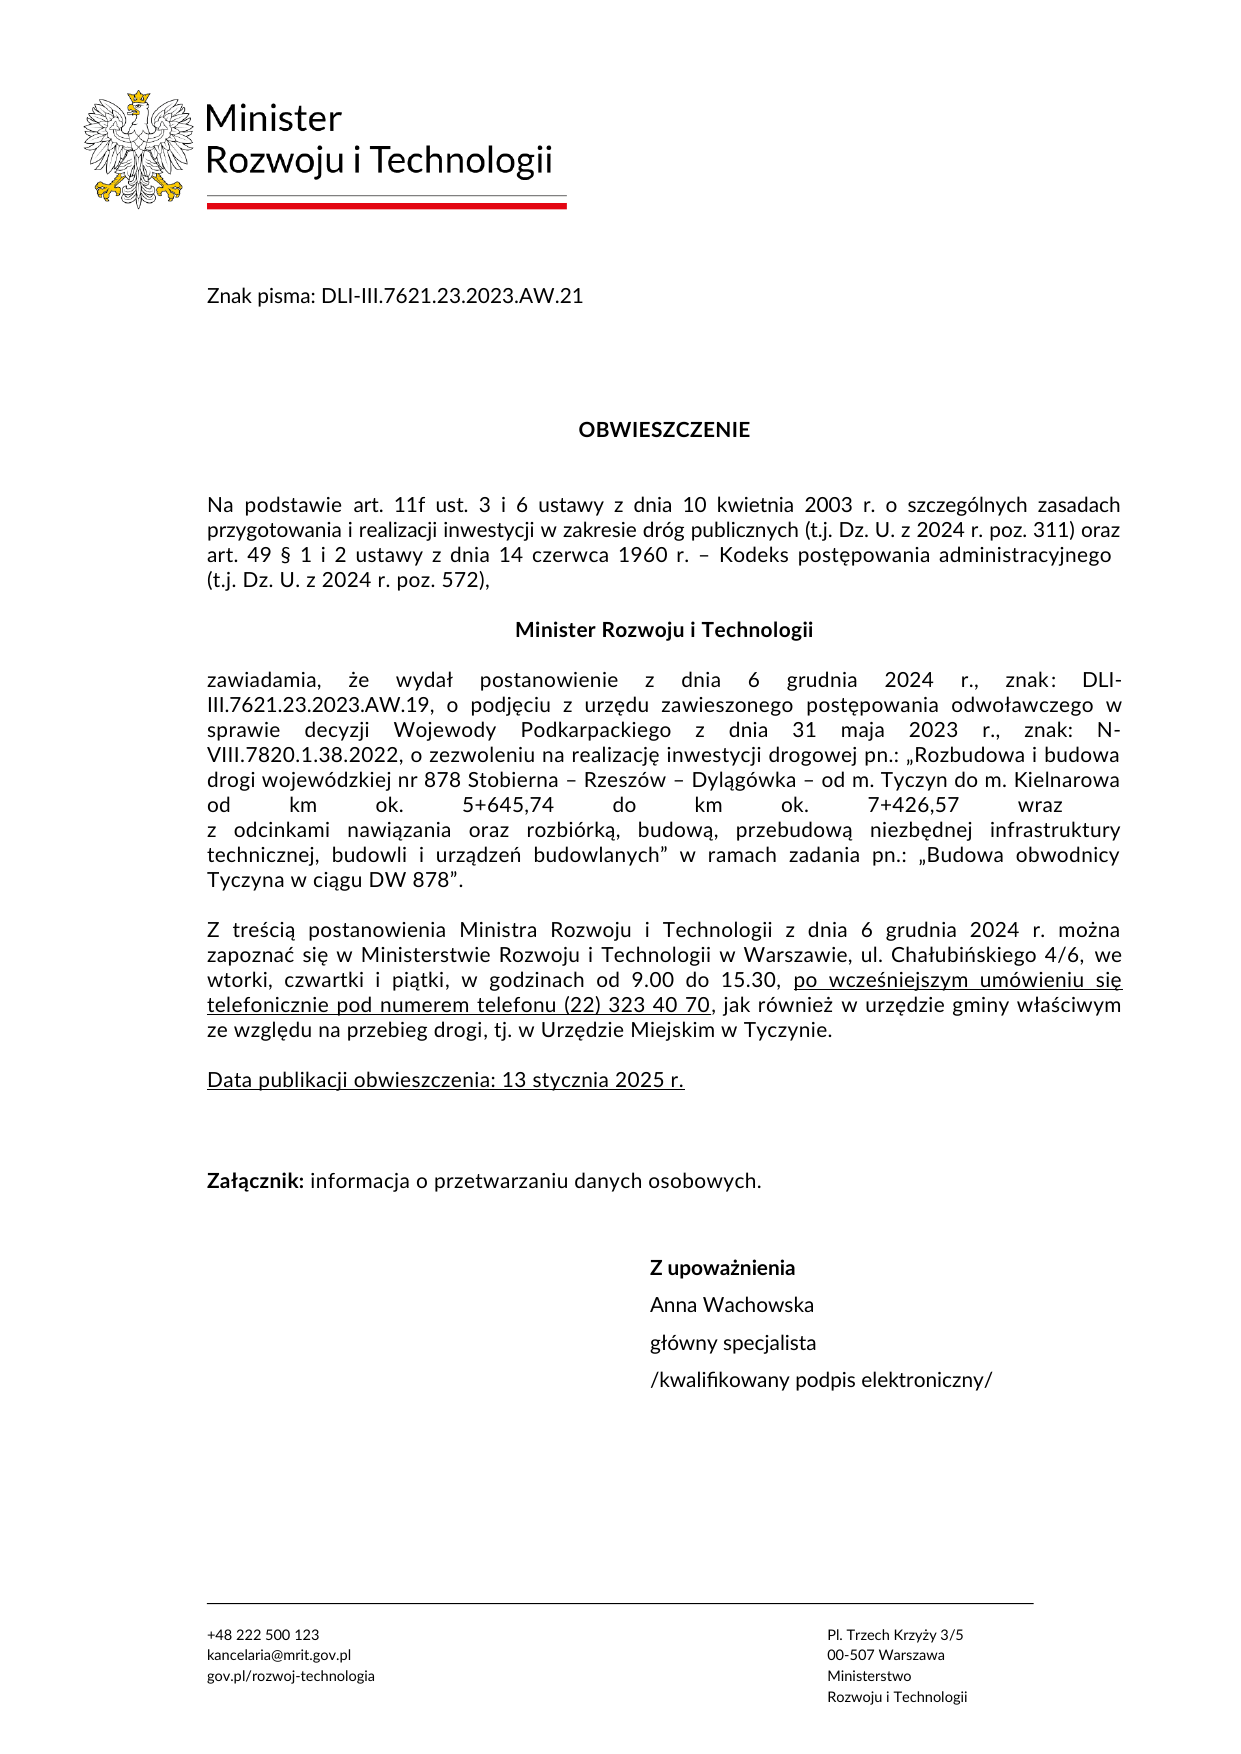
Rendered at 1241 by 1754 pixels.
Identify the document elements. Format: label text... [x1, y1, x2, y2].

text Załącznik: informacja o przetwarzaniu danych osobowych. [207, 1167, 1122, 1192]
text Anna Wachowska [650, 1292, 1122, 1317]
text zawiadamia, że wydał postanowienie z dnia 6 grudnia 2024 r., znak: DLI-III.7621.23.2023.AW.19, o podjęciu z urzędu zawieszonego postępowania odwoławczego w sprawie decyzji Wojewody Podkarpackiego z dnia 31 maja 2023 r., znak: N-VIII.7820.1.38.2022, o zezwoleniu na realizację inwestycji drogowej pn.: „Rozbudowa i budowa drogi wojewódzkiej nr 878 Stobierna – Rzeszów – Dylągówka – od m. Tyczyn do m. Kielnarowa od km ok. 5+645,74 do km ok. 7+426,57 wraz z odcinkami nawiązania oraz rozbiórką, budową, przebudową niezbędnej infrastruktury technicznej, budowli i urządzeń budowlanych” w ramach zadania pn.: „Budowa obwodnicy Tyczyna w ciągu DW 878”. [207, 667, 1122, 892]
text Znak pisma: DLI-III.7621.23.2023.AW.21 [207, 282, 1122, 309]
text główny specjalista [650, 1330, 1122, 1355]
text Z upoważnienia [650, 1255, 1122, 1280]
text OBWIESZCZENIE [207, 417, 1122, 442]
text Na podstawie art. 11f ust. 3 i 6 ustawy z dnia 10 kwietnia 2003 r. o szczególnych zasadach przygotowania i realizacji inwestycji w zakresie dróg publicznych (t.j. Dz. U. z 2024 r. poz. 311) oraz art. 49 § 1 i 2 ustawy z dnia 14 czerwca 1960 r. – Kodeks postępowania administracyjnego (t.j. Dz. U. z 2024 r. poz. 572), [207, 492, 1122, 592]
text Minister Rozwoju i Technologii [207, 617, 1122, 642]
text Z treścią postanowienia Ministra Rozwoju i Technologii z dnia 6 grudnia 2024 r. można zapoznać się w Ministerstwie Rozwoju i Technologii w Warszawie, ul. Chałubińskiego 4/6, we wtorki, czwartki i piątki, w godzinach od 9.00 do 15.30, po wcześniejszym umówieniu się telefonicznie pod numerem telefonu (22) 323 40 70, jak również w urzędzie gminy właściwym ze względu na przebieg drogi, tj. w Urzędzie Miejskim w Tyczynie. [207, 917, 1122, 1042]
text /kwalifikowany podpis elektroniczny/ [650, 1367, 1122, 1392]
text Data publikacji obwieszczenia: 13 stycznia 2025 r. [207, 1067, 1122, 1092]
picture [74, 81, 579, 216]
